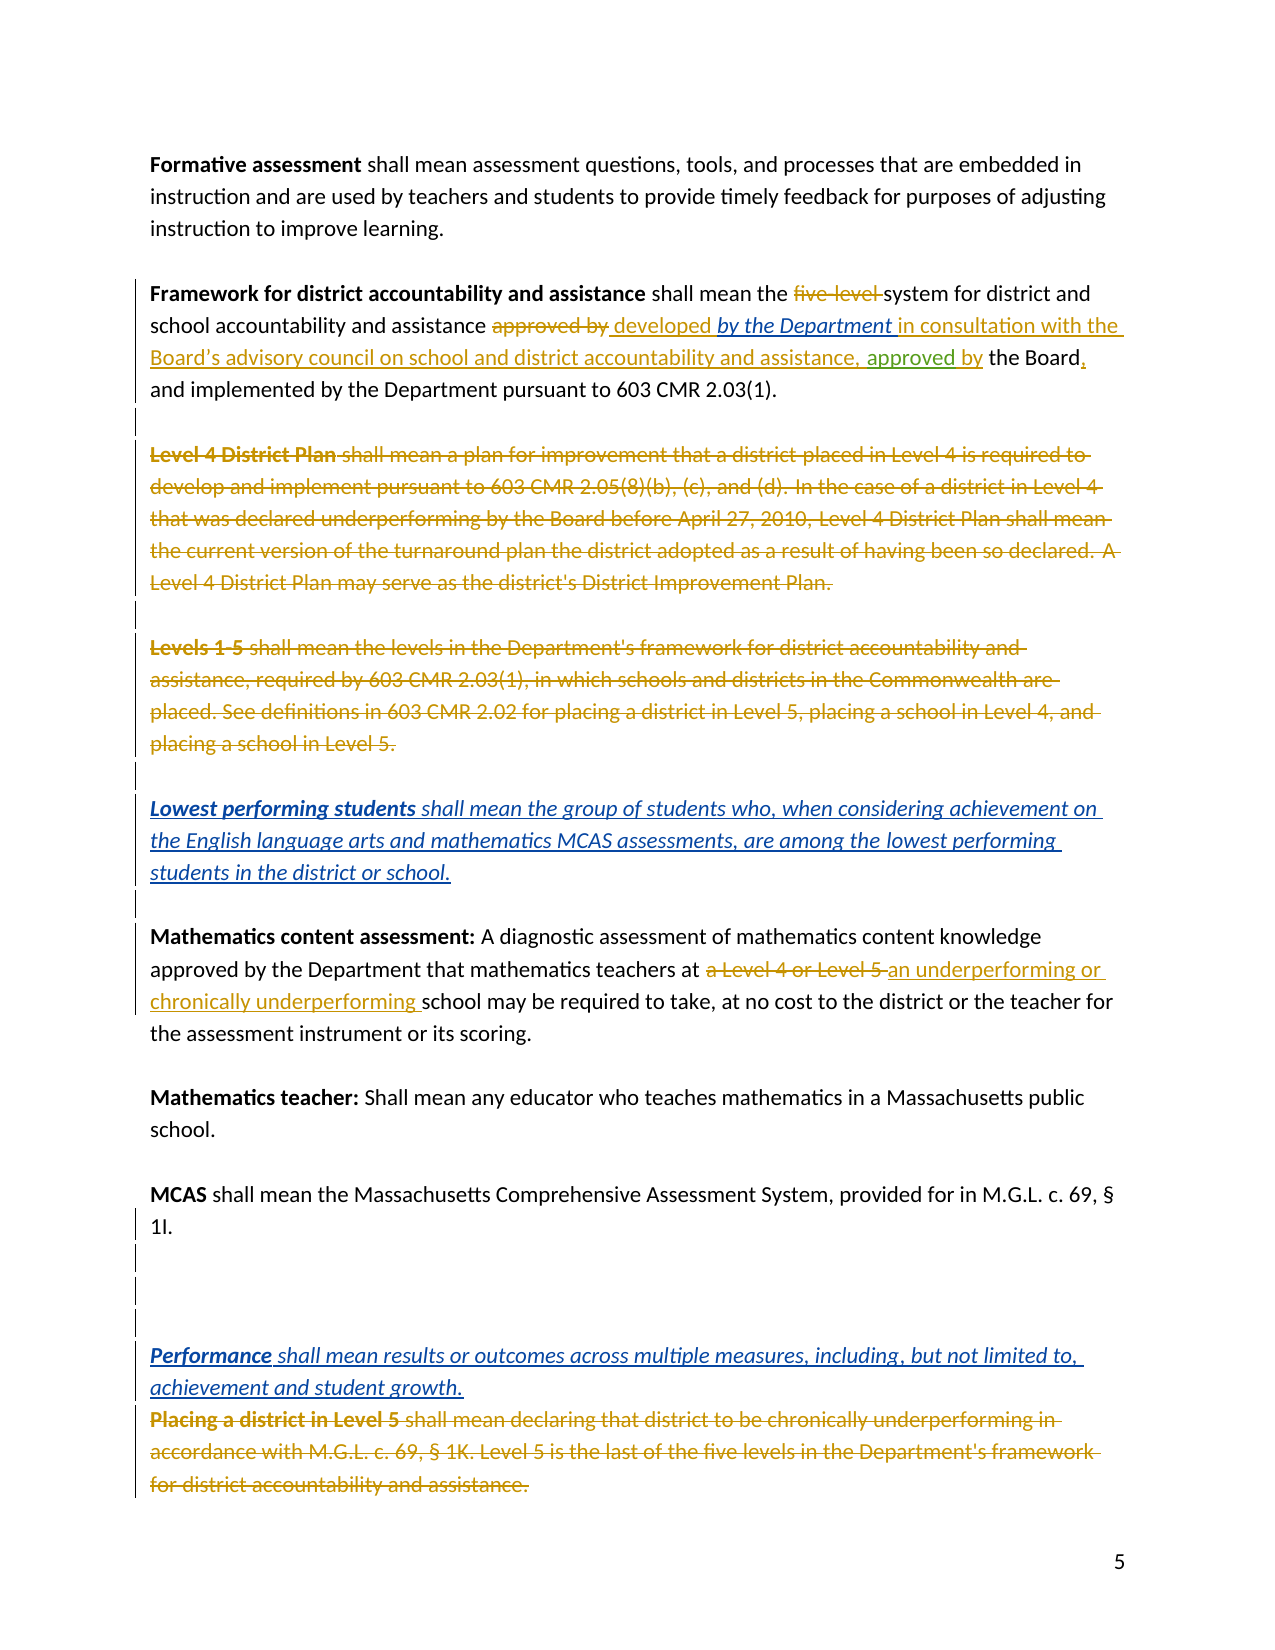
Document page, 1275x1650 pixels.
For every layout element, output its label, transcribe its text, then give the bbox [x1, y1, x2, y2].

text Framework for district accountability and assistance shall mean the system for district and school accountability and assistance the Board and implemented by the Department pursuant to 603 CMR 2.03(1). [150, 279, 1125, 403]
text Mathematics teacher: Shall mean any educator who teaches mathematics in a Massachusetts public school. [150, 1083, 1125, 1144]
text Formative assessment shall mean assessment questions, tools, and processes that are embedded in instruction and are used by teachers and students to provide timely feedback for purposes of adjusting instruction to improve learning. [150, 150, 1125, 242]
text Mathematics content assessment: A diagnostic assessment of mathematics content knowledge approved by the Department that mathematics teachers at school may be required to take, at no cost to the district or the teacher for the assessment instrument or its scoring. [150, 922, 1125, 1047]
text MCAS shall mean the Massachusetts Comprehensive Assessment System, provided for in M.G.L. c. 69, § 1I. [150, 1180, 1125, 1240]
